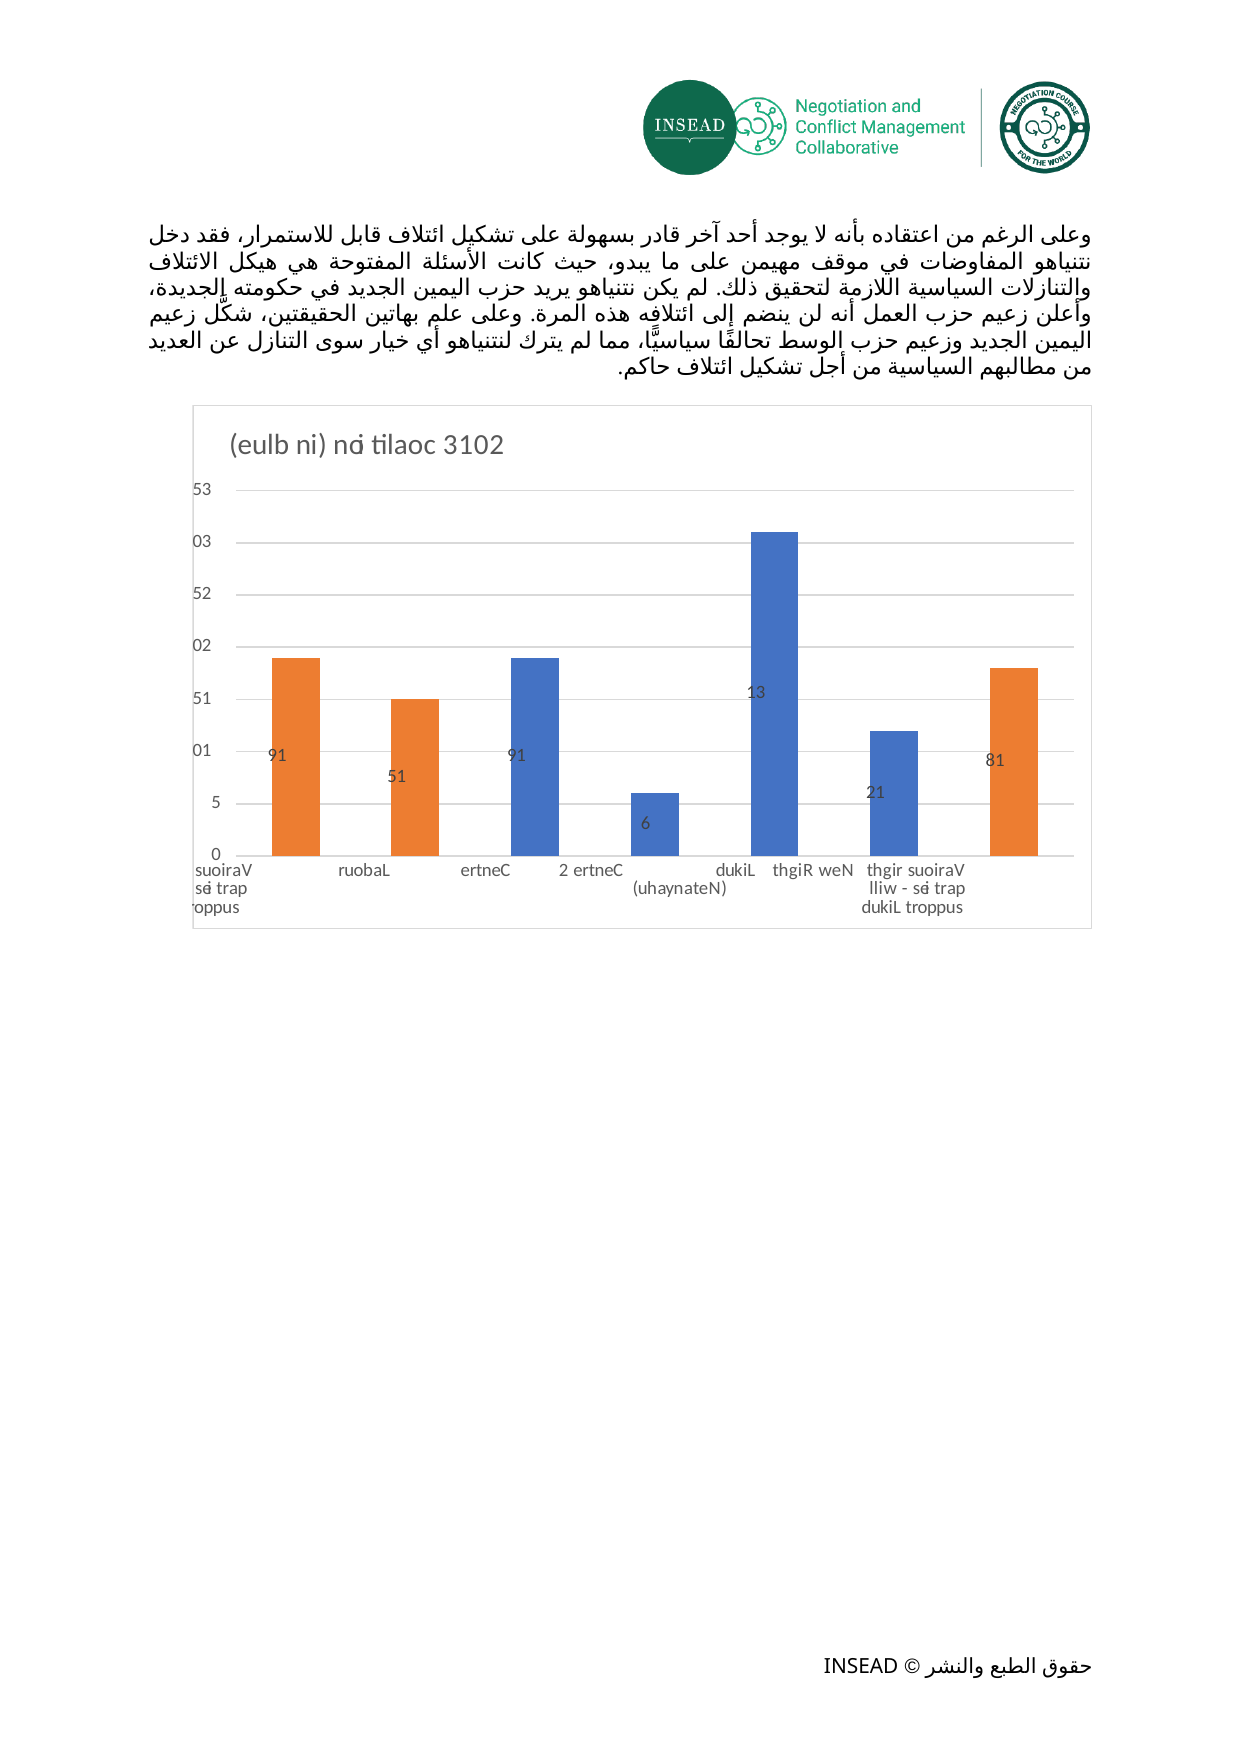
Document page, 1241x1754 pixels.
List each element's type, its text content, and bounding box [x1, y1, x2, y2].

text وعلى الرغم من اعتقاده بأنه لا يوجد أحد آخر قادر بسهولة على تشكيل ائتلاف قابل للاستمرار، فقد دخل نتنياهو المفاوضات في موقف مهيمن على ما يبدو، حيث كانت الأسئلة المفتوحة هي هيكل الائتلاف والتنازلات السياسية اللازمة لتحقيق ذلك. لم يكن نتنياهو يريد حزب اليمين الجديد في حكومته الجديدة، وأعلن زعيم حزب العمل أنه لن ينضم إلى ائتلافه هذه المرة. وعلى علم بهاتين الحقيقتين، شكَّل زعيم اليمين الجديد وزعيم حزب الوسط تحالفًا سياسيًّا، مما لم يترك لنتنياهو أي خيار سوى التنازل عن العديد من مطالبهم السياسية من أجل تشكيل ائتلاف حاكم. [148, 221, 1092, 379]
picture [639, 73, 1093, 181]
